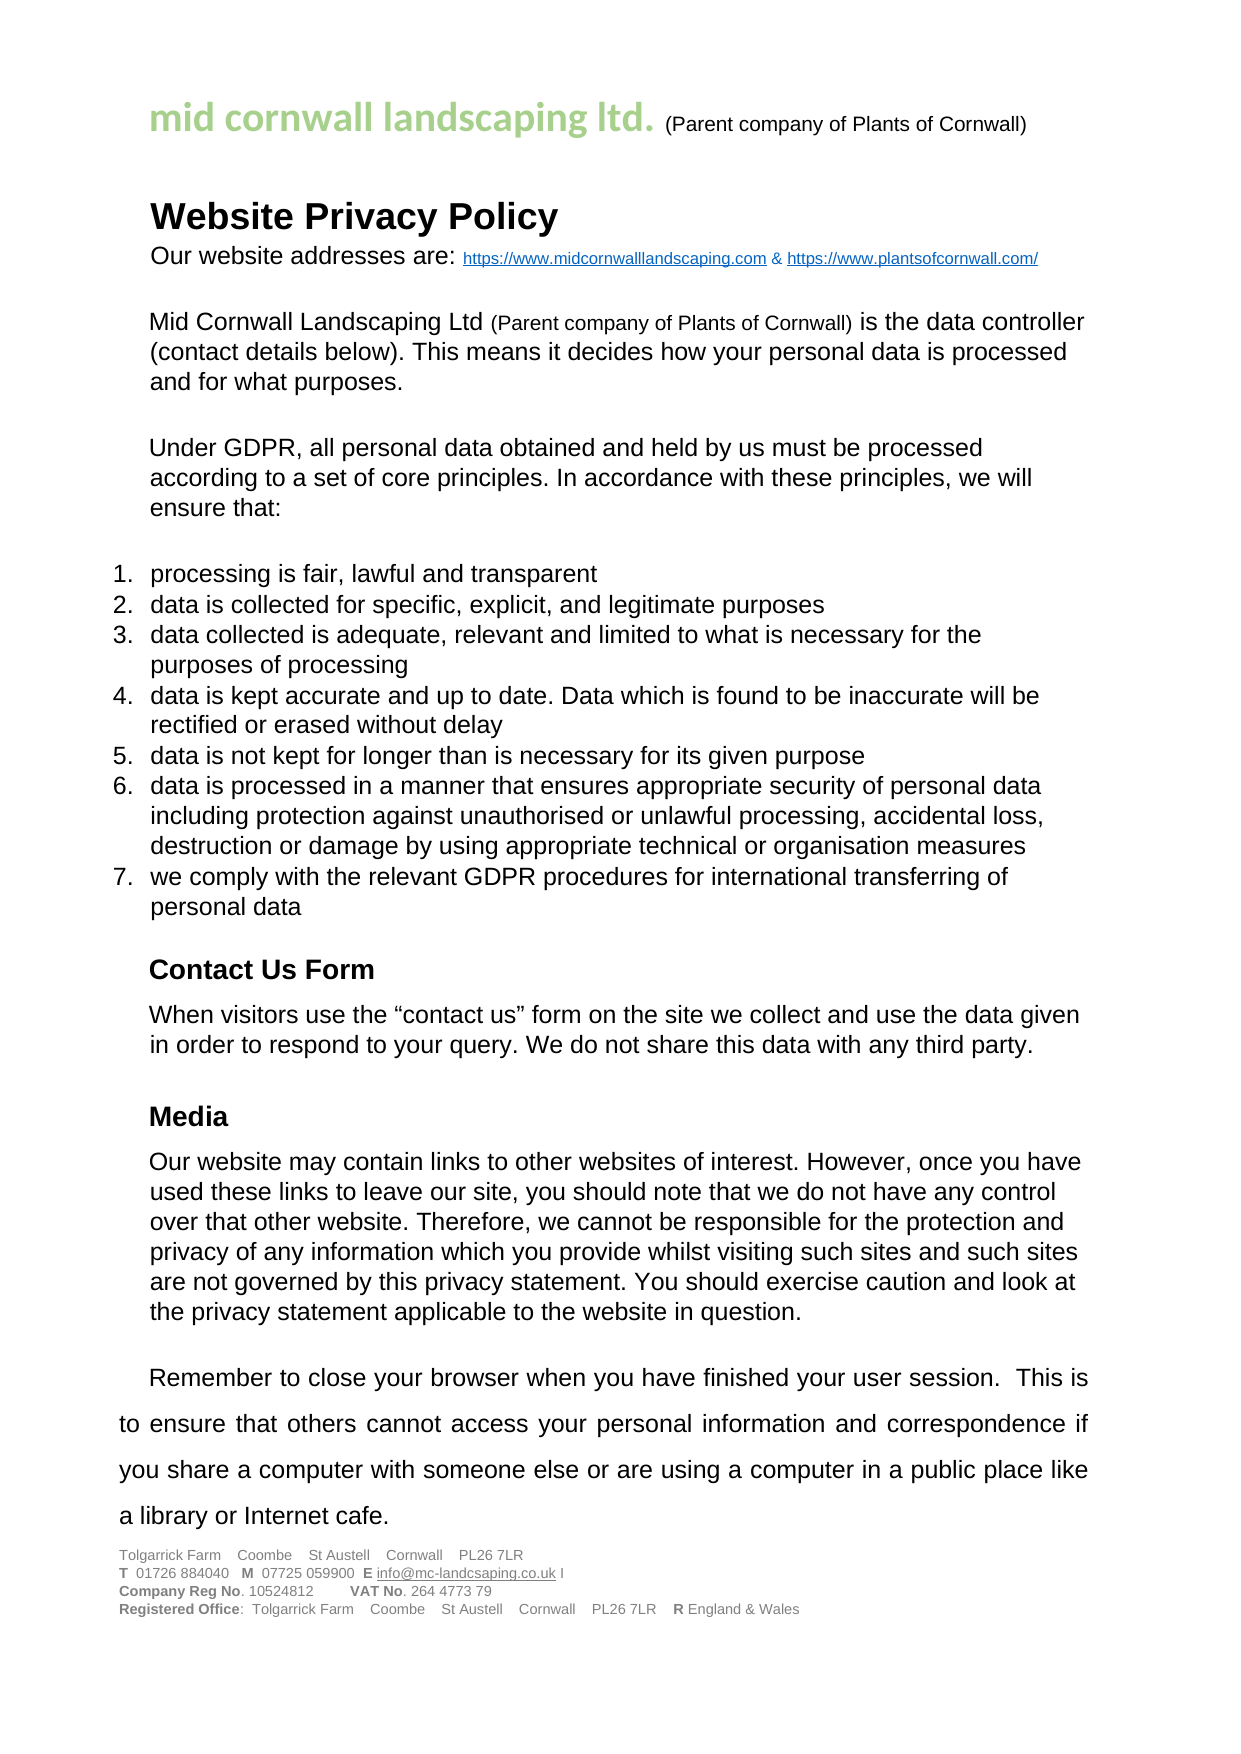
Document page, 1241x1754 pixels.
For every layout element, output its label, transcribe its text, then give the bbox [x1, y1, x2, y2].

text Our website may contain links to other websites of interest. However, once you have used these links to leave our site, you should note that we do not have any control over that other website. Therefore, we cannot be responsible for the protection and privacy of any information which you provide whilst visiting such sites and such sites are not governed by this privacy statement. You should exercise caution and look at the privacy statement applicable to the website in question. [148, 1147, 1090, 1326]
text mid cornwall landscaping ltd. (Parent company of Plants of Cornwall) [148, 91, 1090, 142]
text Remember to close your browser when you have finished your user session. This is to ensure that others cannot access your personal information and correspondence if you share a computer with someone else or are using a computer in a public place like a library or Internet cafe. [119, 1363, 1090, 1530]
subtitle Contact Us Form [148, 953, 1090, 985]
list data is kept accurate and up to date. Data which is found to be inaccurate will be rectified or erased without delay [113, 681, 1090, 739]
text Company Reg No. 10524812 VAT No. 264 4773 79 [119, 1583, 1090, 1600]
text When visitors use the “contact us” form on the site we collect and use the data given in order to respond to your query. We do not share this data with any third party. [148, 1000, 1090, 1059]
text Mid Cornwall Landscaping Ltd (Parent company of Plants of Cornwall) is the data controller (contact details below). This means it decides how your personal data is processed and for what purposes. [148, 307, 1090, 396]
subtitle Media [148, 1100, 1090, 1132]
text Our website addresses are: https://www.midcornwalllandscaping.com & https://www.plantsofcornwall.com/ [150, 241, 1090, 270]
list we comply with the relevant GDPR procedures for international transferring of personal data [113, 862, 1090, 920]
text Registered Office: Tolgarrick Farm Coombe St Austell Cornwall PL26 7LR R England & Wales [119, 1601, 1090, 1618]
text T 01726 884040 M 07725 059900 E info@mc-landcsaping.co.uk I [119, 1565, 1090, 1582]
list processing is fair, lawful and transparent [113, 559, 1090, 588]
text Under GDPR, all personal data obtained and held by us must be processed according to a set of core principles. In accordance with these principles, we will ensure that: [148, 433, 1090, 522]
list data is collected for specific, explicit, and legitimate purposes [113, 590, 1090, 619]
list data is not kept for longer than is necessary for its given purpose [113, 741, 1090, 770]
list data collected is adequate, relevant and limited to what is necessary for the purposes of processing [113, 620, 1090, 679]
text Tolgarrick Farm Coombe St Austell Cornwall PL26 7LR [119, 1547, 1090, 1564]
list data is processed in a manner that ensures appropriate security of personal data including protection against unauthorised or unlawful processing, accidental loss, destruction or damage by using appropriate technical or organisation measures [113, 771, 1090, 860]
text Website Privacy Policy [150, 194, 1090, 237]
